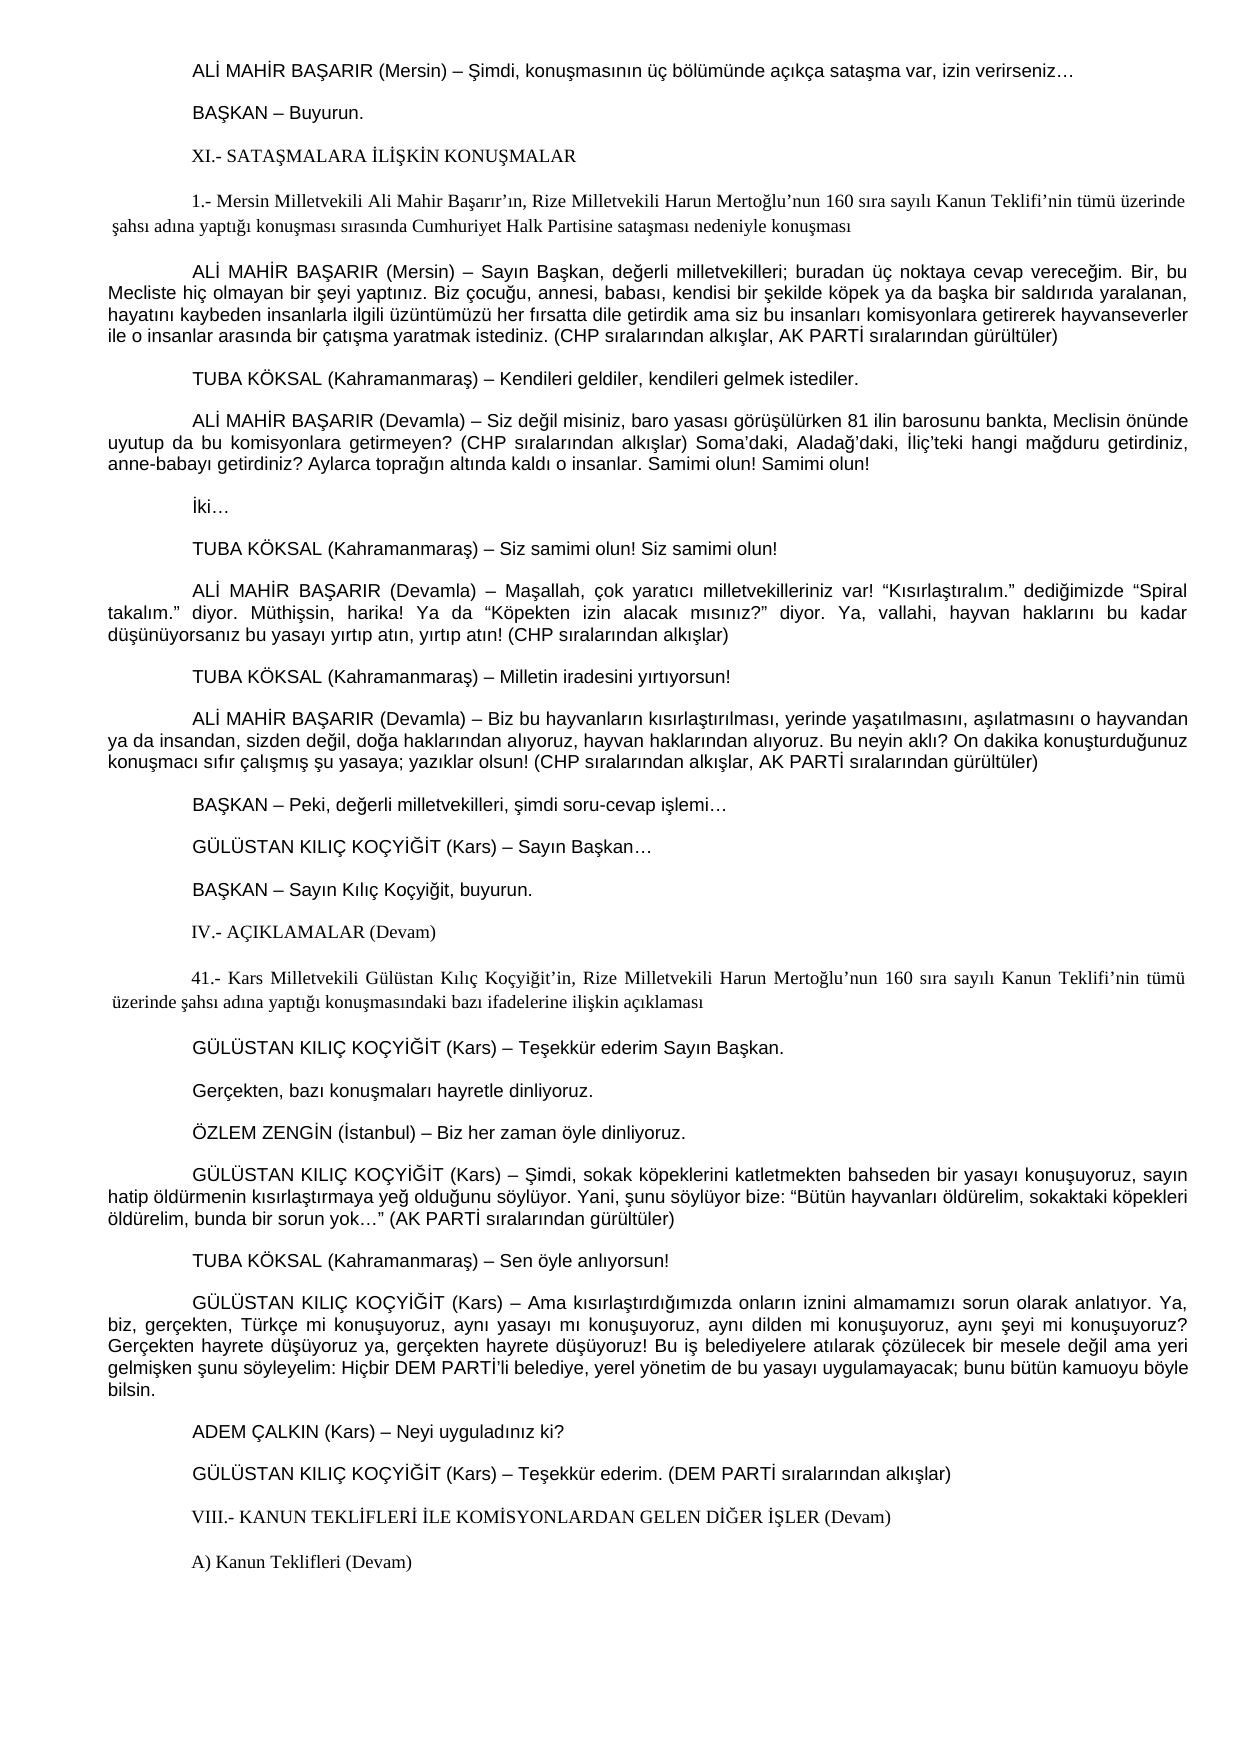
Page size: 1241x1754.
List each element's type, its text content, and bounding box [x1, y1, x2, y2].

text TUBA KÖKSAL (Kahramanmaraş) – Milletin iradesini yırtıyorsun! [108, 666, 1189, 687]
text İki… [108, 496, 1189, 517]
text ALİ MAHİR BAŞARIR (Devamla) – Siz değil misiniz, baro yasası görüşülürken 81 ilin barosunu bankta, Meclisin önünde uyutup da bu komisyonlara getirmeyen? (CHP sıralarından alkışlar) Soma’daki, Aladağ’daki, İliç’teki hangi mağduru getirdiniz, anne-babayı getirdiniz? Aylarca toprağın altında kaldı o insanlar. Samimi olun! Samimi olun! [108, 410, 1189, 475]
text GÜLÜSTAN KILIÇ KOÇYİĞİT (Kars) – Sayın Başkan… [108, 836, 1189, 858]
text A) Kanun Teklifleri (Devam) [112, 1551, 1187, 1573]
text BAŞKAN – Peki, değerli milletvekilleri, şimdi soru-cevap işlemi… [108, 794, 1189, 815]
text TUBA KÖKSAL (Kahramanmaraş) – Sen öyle anlıyorsun! [108, 1250, 1189, 1271]
text 1.- Mersin Milletvekili Ali Mahir Başarır’ın, Rize Milletvekili Harun Mertoğlu’nun 160 sıra sayılı Kanun Teklifi’nin tümü üzerinde şahsı adına yaptığı konuşması sırasında Cumhuriyet Halk Partisine sataşması nedeniyle konuşması [112, 190, 1187, 236]
text ALİ MAHİR BAŞARIR (Mersin) – Şimdi, konuşmasının üç bölümünde açıkça sataşma var, izin verirseniz… [108, 60, 1189, 81]
text BAŞKAN – Buyurun. [108, 102, 1189, 124]
text GÜLÜSTAN KILIÇ KOÇYİĞİT (Kars) – Teşekkür ederim. (DEM PARTİ sıralarından alkışlar) [108, 1463, 1189, 1485]
text TUBA KÖKSAL (Kahramanmaraş) – Kendileri geldiler, kendileri gelmek istediler. [108, 368, 1189, 389]
text VIII.- KANUN TEKLİFLERİ İLE KOMİSYONLARDAN GELEN DİĞER İŞLER (Devam) [112, 1506, 1187, 1527]
text 41.- Kars Milletvekili Gülüstan Kılıç Koçyiğit’in, Rize Milletvekili Harun Mertoğlu’nun 160 sıra sayılı Kanun Teklifi’nin tümü üzerinde şahsı adına yaptığı konuşmasındaki bazı ifadelerine ilişkin açıklaması [112, 967, 1187, 1013]
text ALİ MAHİR BAŞARIR (Devamla) – Maşallah, çok yaratıcı milletvekilleriniz var! “Kısırlaştıralım.” dediğimizde “Spiral takalım.” diyor. Müthişsin, harika! Ya da “Köpekten izin alacak mısınız?” diyor. Ya, vallahi, hayvan haklarını bu kadar düşünüyorsanız bu yasayı yırtıp atın, yırtıp atın! (CHP sıralarından alkışlar) [108, 580, 1189, 645]
text ÖZLEM ZENGİN (İstanbul) – Biz her zaman öyle dinliyoruz. [108, 1122, 1189, 1143]
text GÜLÜSTAN KILIÇ KOÇYİĞİT (Kars) – Ama kısırlaştırdığımızda onların iznini almamamızı sorun olarak anlatıyor. Ya, biz, gerçekten, Türkçe mi konuşuyoruz, aynı yasayı mı konuşuyoruz, aynı dilden mi konuşuyoruz, aynı şeyi mi konuşuyoruz? Gerçekten hayrete düşüyoruz ya, gerçekten hayrete düşüyoruz! Bu iş belediyelere atılarak çözülecek bir mesele değil ama yeri gelmişken şunu söyleyelim: Hiçbir DEM PARTİ’li belediye, yerel yönetim de bu yasayı uygulamayacak; bunu bütün kamuoyu böyle bilsin. [108, 1292, 1189, 1400]
text ALİ MAHİR BAŞARIR (Mersin) – Sayın Başkan, değerli milletvekilleri; buradan üç noktaya cevap vereceğim. Bir, bu Mecliste hiç olmayan bir şeyi yaptınız. Biz çocuğu, annesi, babası, kendisi bir şekilde köpek ya da başka bir saldırıda yaralanan, hayatını kaybeden insanlarla ilgili üzüntümüzü her fırsatta dile getirdik ama siz bu insanları komisyonlara getirerek hayvanseverler ile o insanlar arasında bir çatışma yaratmak istediniz. (CHP sıralarından alkışlar, AK PARTİ sıralarından gürültüler) [108, 261, 1189, 347]
text IV.- AÇIKLAMALAR (Devam) [112, 921, 1187, 942]
text ADEM ÇALKIN (Kars) – Neyi uyguladınız ki? [108, 1421, 1189, 1442]
text GÜLÜSTAN KILIÇ KOÇYİĞİT (Kars) – Teşekkür ederim Sayın Başkan. [108, 1037, 1189, 1058]
text ALİ MAHİR BAŞARIR (Devamla) – Biz bu hayvanların kısırlaştırılması, yerinde yaşatılmasını, aşılatmasını o hayvandan ya da insandan, sizden değil, doğa haklarından alıyoruz, hayvan haklarından alıyoruz. Bu neyin aklı? On dakika konuşturduğunuz konuşmacı sıfır çalışmış şu yasaya; yazıklar olsun! (CHP sıralarından alkışlar, AK PARTİ sıralarından gürültüler) [108, 708, 1189, 773]
text XI.- SATAŞMALARA İLİŞKİN KONUŞMALAR [112, 144, 1187, 166]
text TUBA KÖKSAL (Kahramanmaraş) – Siz samimi olun! Siz samimi olun! [108, 538, 1189, 559]
text GÜLÜSTAN KILIÇ KOÇYİĞİT (Kars) – Şimdi, sokak köpeklerini katletmekten bahseden bir yasayı konuşuyoruz, sayın hatip öldürmenin kısırlaştırmaya yeğ olduğunu söylüyor. Yani, şunu söylüyor bize: “Bütün hayvanları öldürelim, sokaktaki köpekleri öldürelim, bunda bir sorun yok…” (AK PARTİ sıralarından gürültüler) [108, 1164, 1189, 1229]
text Gerçekten, bazı konuşmaları hayretle dinliyoruz. [108, 1079, 1189, 1101]
text BAŞKAN – Sayın Kılıç Koçyiğit, buyurun. [108, 878, 1189, 900]
